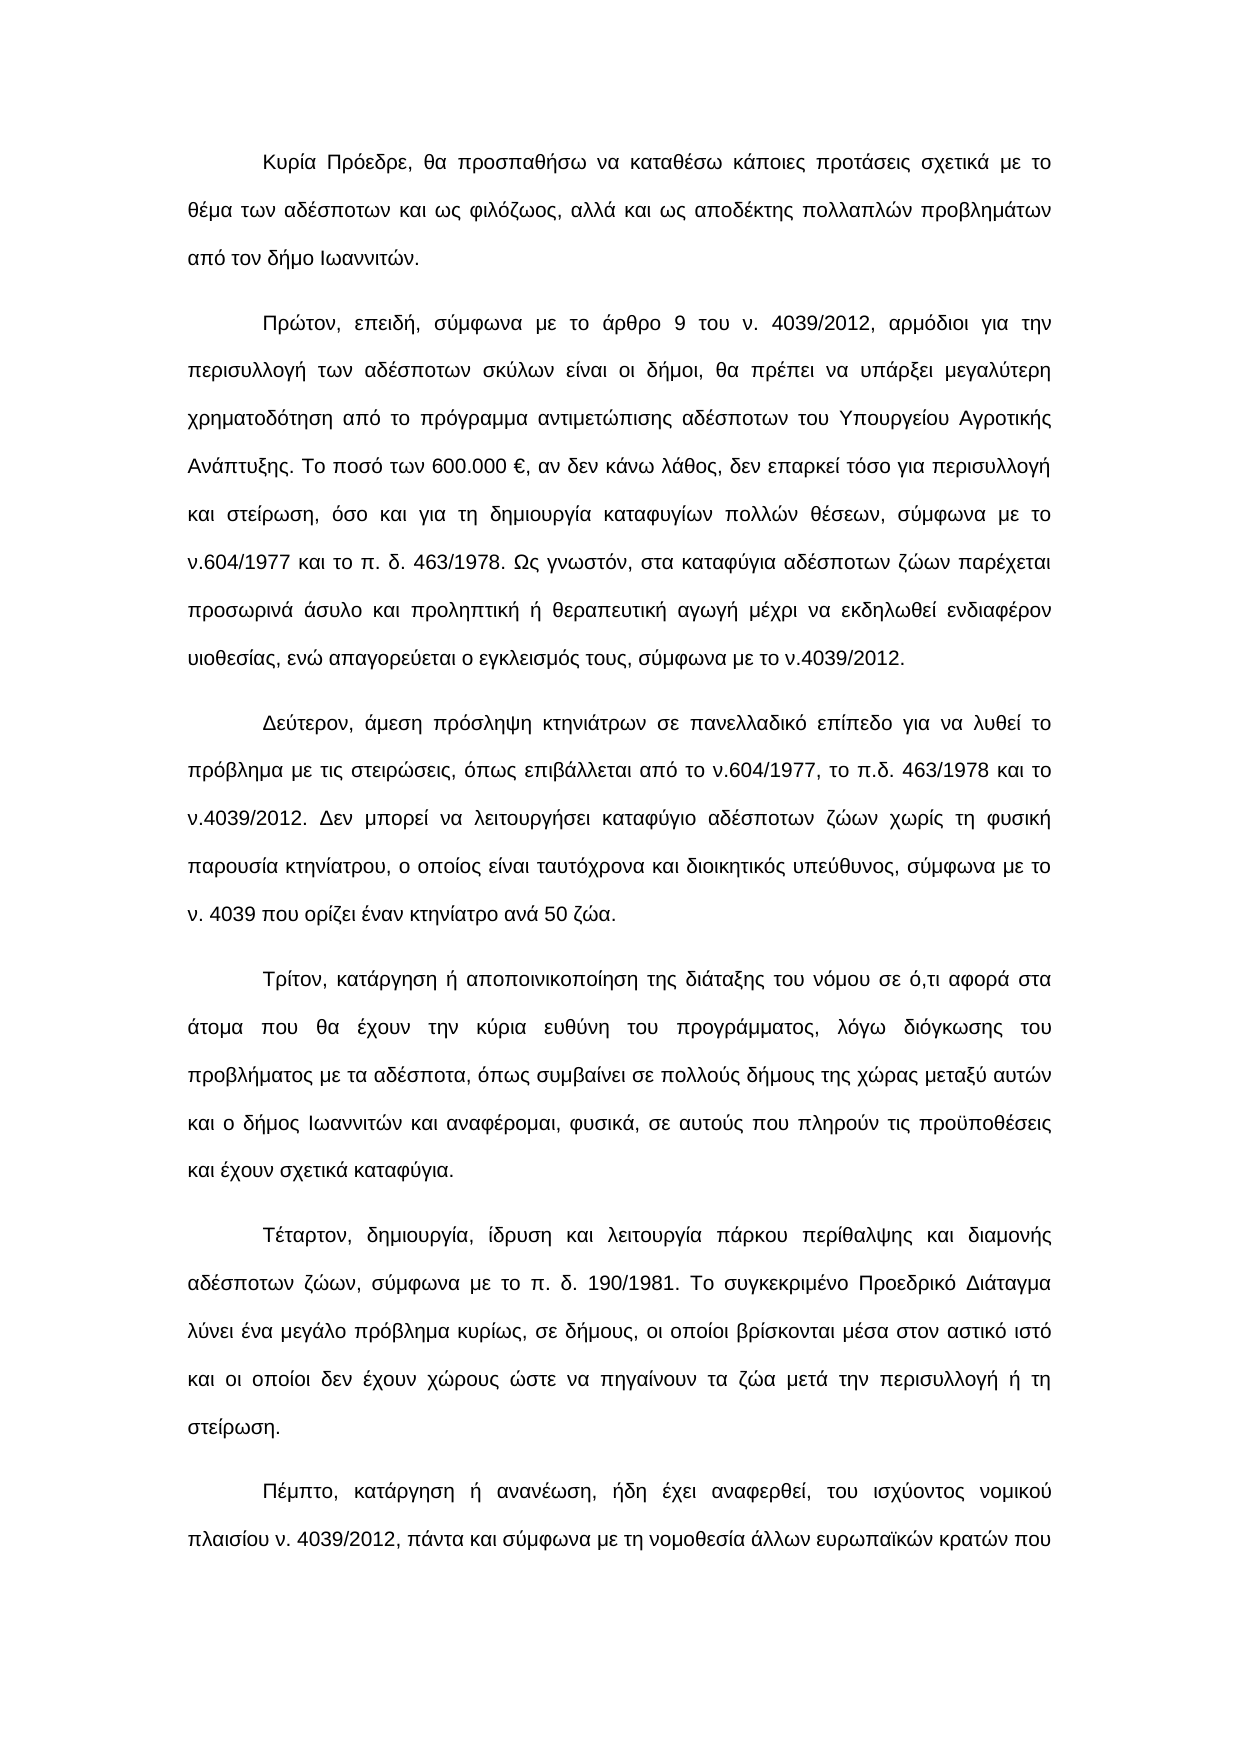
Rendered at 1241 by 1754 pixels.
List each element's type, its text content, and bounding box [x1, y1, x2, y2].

text Πρώτον, επειδή, σύμφωνα με το άρθρο 9 του ν. 4039/2012, αρμόδιοι για την περισυλλογή των αδέσποτων σκύλων είναι οι δήμοι, θα πρέπει να υπάρξει μεγαλύτερη χρηματοδότηση από το πρόγραμμα αντιμετώπισης αδέσποτων του Υπουργείου Αγροτικής Ανάπτυξης. Το ποσό των 600.000 €, αν δεν κάνω λάθος, δεν επαρκεί τόσο για περισυλλογή και στείρωση, όσο και για τη δημιουργία καταφυγίων πολλών θέσεων, σύμφωνα με το ν.604/1977 και το π. δ. 463/1978. Ως γνωστόν, στα καταφύγια αδέσποτων ζώων παρέχεται προσωρινά άσυλο και προληπτική ή θεραπευτική αγωγή μέχρι να εκδηλωθεί ενδιαφέρον υιοθεσίας, ενώ απαγορεύεται ο εγκλεισμός τους, σύμφωνα με το ν.4039/2012. [187, 310, 1053, 670]
text Κυρία Πρόεδρε, θα προσπαθήσω να καταθέσω κάποιες προτάσεις σχετικά με το θέμα των αδέσποτων και ως φιλόζωος, αλλά και ως αποδέκτης πολλαπλών προβλημάτων από τον δήμο Ιωαννιτών. [187, 150, 1053, 270]
text Τρίτον, κατάργηση ή αποποινικοποίηση της διάταξης του νόμου σε ό,τι αφορά στα άτομα που θα έχουν την κύρια ευθύνη του προγράμματος, λόγω διόγκωσης του προβλήματος με τα αδέσποτα, όπως συμβαίνει σε πολλούς δήμους της χώρας μεταξύ αυτών και ο δήμος Ιωαννιτών και αναφέρομαι, φυσικά, σε αυτούς που πληρούν τις προϋποθέσεις και έχουν σχετικά καταφύγια. [187, 967, 1053, 1182]
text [187, 1479, 1053, 1551]
text Τέταρτον, δημιουργία, ίδρυση και λειτουργία πάρκου περίθαλψης και διαμονής αδέσποτων ζώων, σύμφωνα με το π. δ. 190/1981. Το συγκεκριμένο Προεδρικό Διάταγμα λύνει ένα μεγάλο πρόβλημα κυρίως, σε δήμους, οι οποίοι βρίσκονται μέσα στον αστικό ιστό και οι οποίοι δεν έχουν χώρους ώστε να πηγαίνουν τα ζώα μετά την περισυλλογή ή τη στείρωση. [187, 1223, 1053, 1438]
text Δεύτερον, άμεση πρόσληψη κτηνιάτρων σε πανελλαδικό επίπεδο για να λυθεί το πρόβλημα με τις στειρώσεις, όπως επιβάλλεται από το ν.604/1977, το π.δ. 463/1978 και το ν.4039/2012. Δεν μπορεί να λειτουργήσει καταφύγιο αδέσποτων ζώων χωρίς τη φυσική παρουσία κτηνίατρου, ο οποίος είναι ταυτόχρονα και διοικητικός υπεύθυνος, σύμφωνα με το ν. 4039 που ορίζει έναν κτηνίατρο ανά 50 ζώα. [187, 710, 1053, 926]
